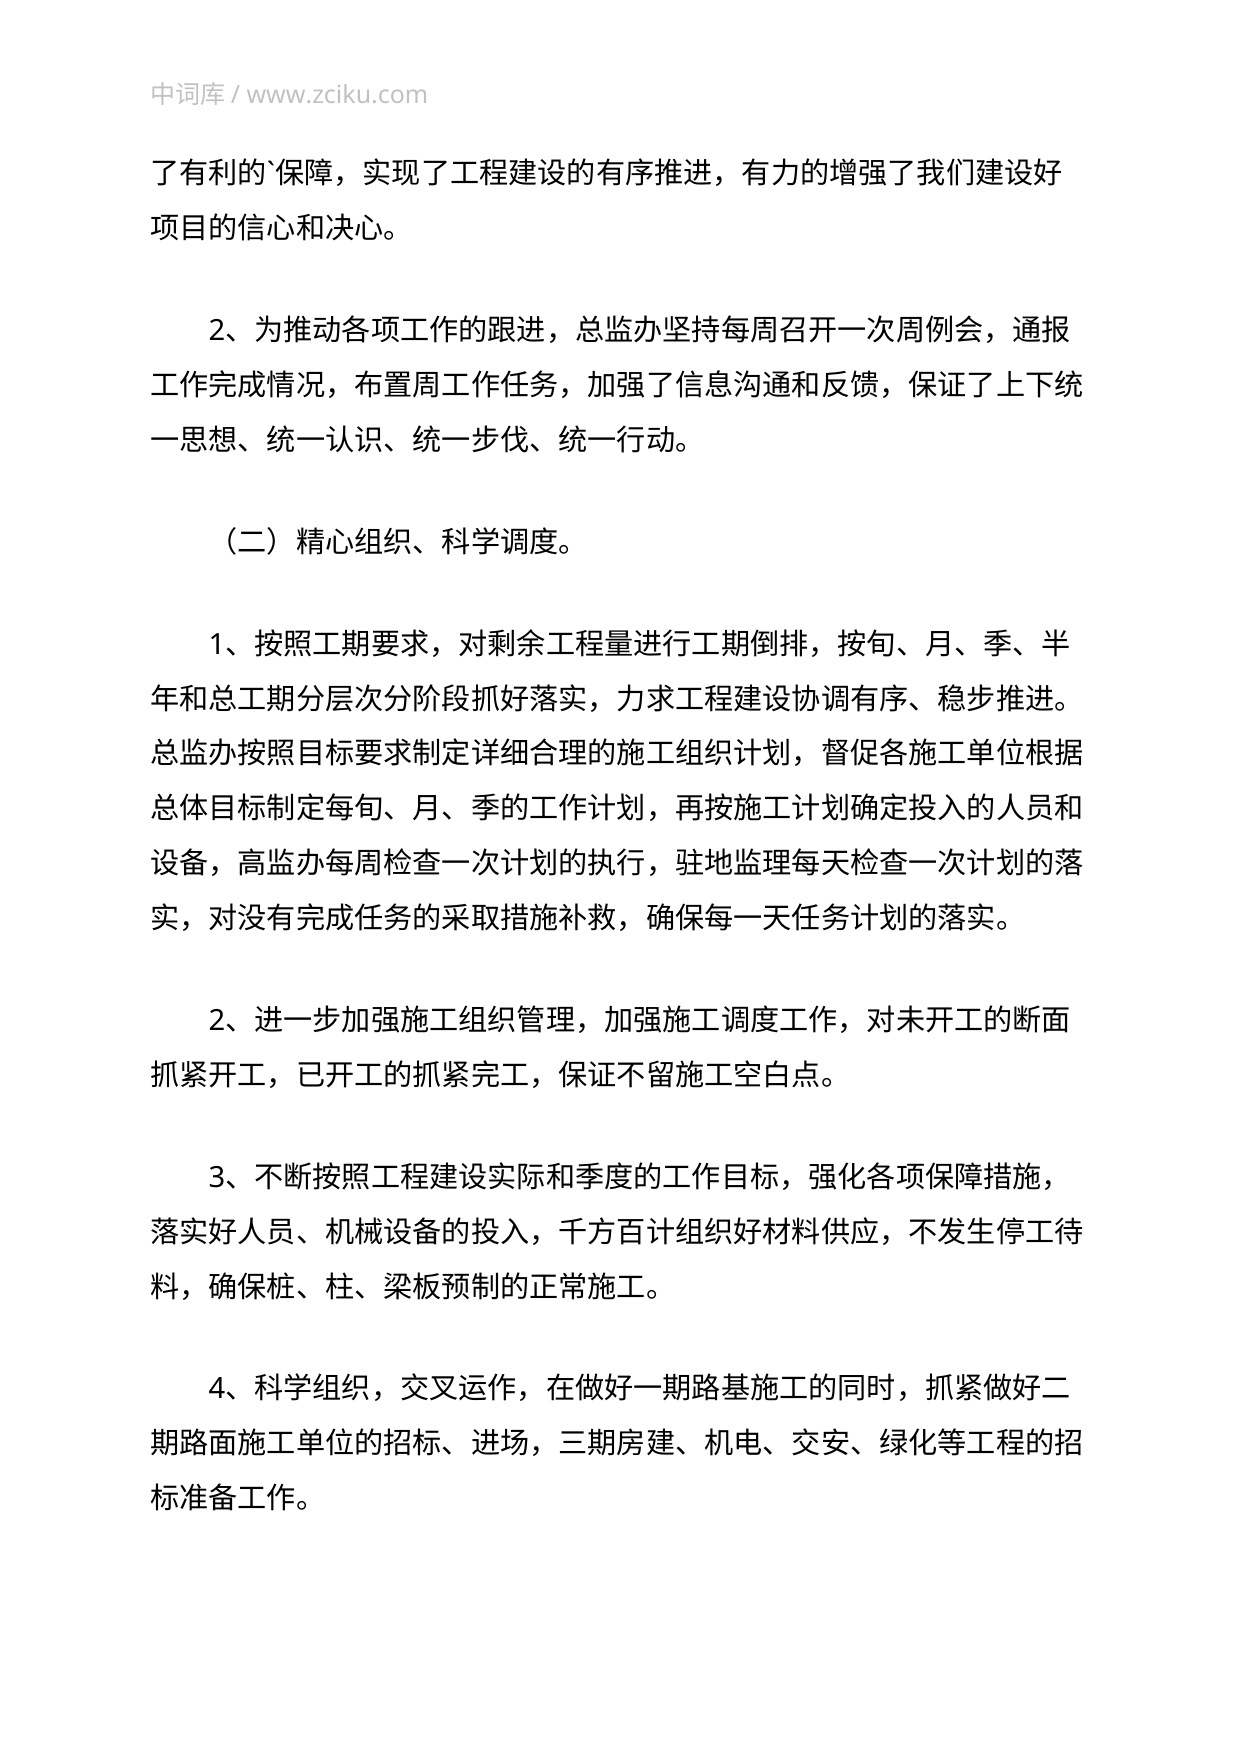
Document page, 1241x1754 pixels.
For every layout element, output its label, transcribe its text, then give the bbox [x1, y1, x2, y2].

text 1、按照工期要求，对剩余工程量进行工期倒排，按旬、月、季、半年和总工期分层次分阶段抓好落实，力求工程建设协调有序、稳步推进。总监办按照目标要求制定详细合理的施工组织计划，督促各施工单位根据总体目标制定每旬、月、季的工作计划，再按施工计划确定投入的人员和设备，高监办每周检查一次计划的执行，驻地监理每天检查一次计划的落实，对没有完成任务的采取措施补救，确保每一天任务计划的落实。 [150, 620, 1090, 937]
text 2、为推动各项工作的跟进，总监办坚持每周召开一次周例会，通报工作完成情况，布置周工作任务，加强了信息沟通和反馈，保证了上下统一思想、统一认识、统一步伐、统一行动。 [150, 307, 1090, 459]
text （二）精心组织、科学调度。 [150, 518, 1090, 561]
text 2、进一步加强施工组织管理，加强施工调度工作，对未开工的断面抓紧开工，已开工的抓紧完工，保证不留施工空白点。 [150, 997, 1090, 1094]
text 3、不断按照工程建设实际和季度的工作目标，强化各项保障措施，落实好人员、机械设备的投入，千方百计组织好材料供应，不发生停工待料，确保桩、柱、梁板预制的正常施工。 [150, 1153, 1090, 1306]
text 4、科学组织，交叉运作，在做好一期路基施工的同时，抓紧做好二期路面施工单位的招标、进场，三期房建、机电、交安、绿化等工程的招标准备工作。 [150, 1365, 1090, 1517]
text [150, 150, 1090, 247]
